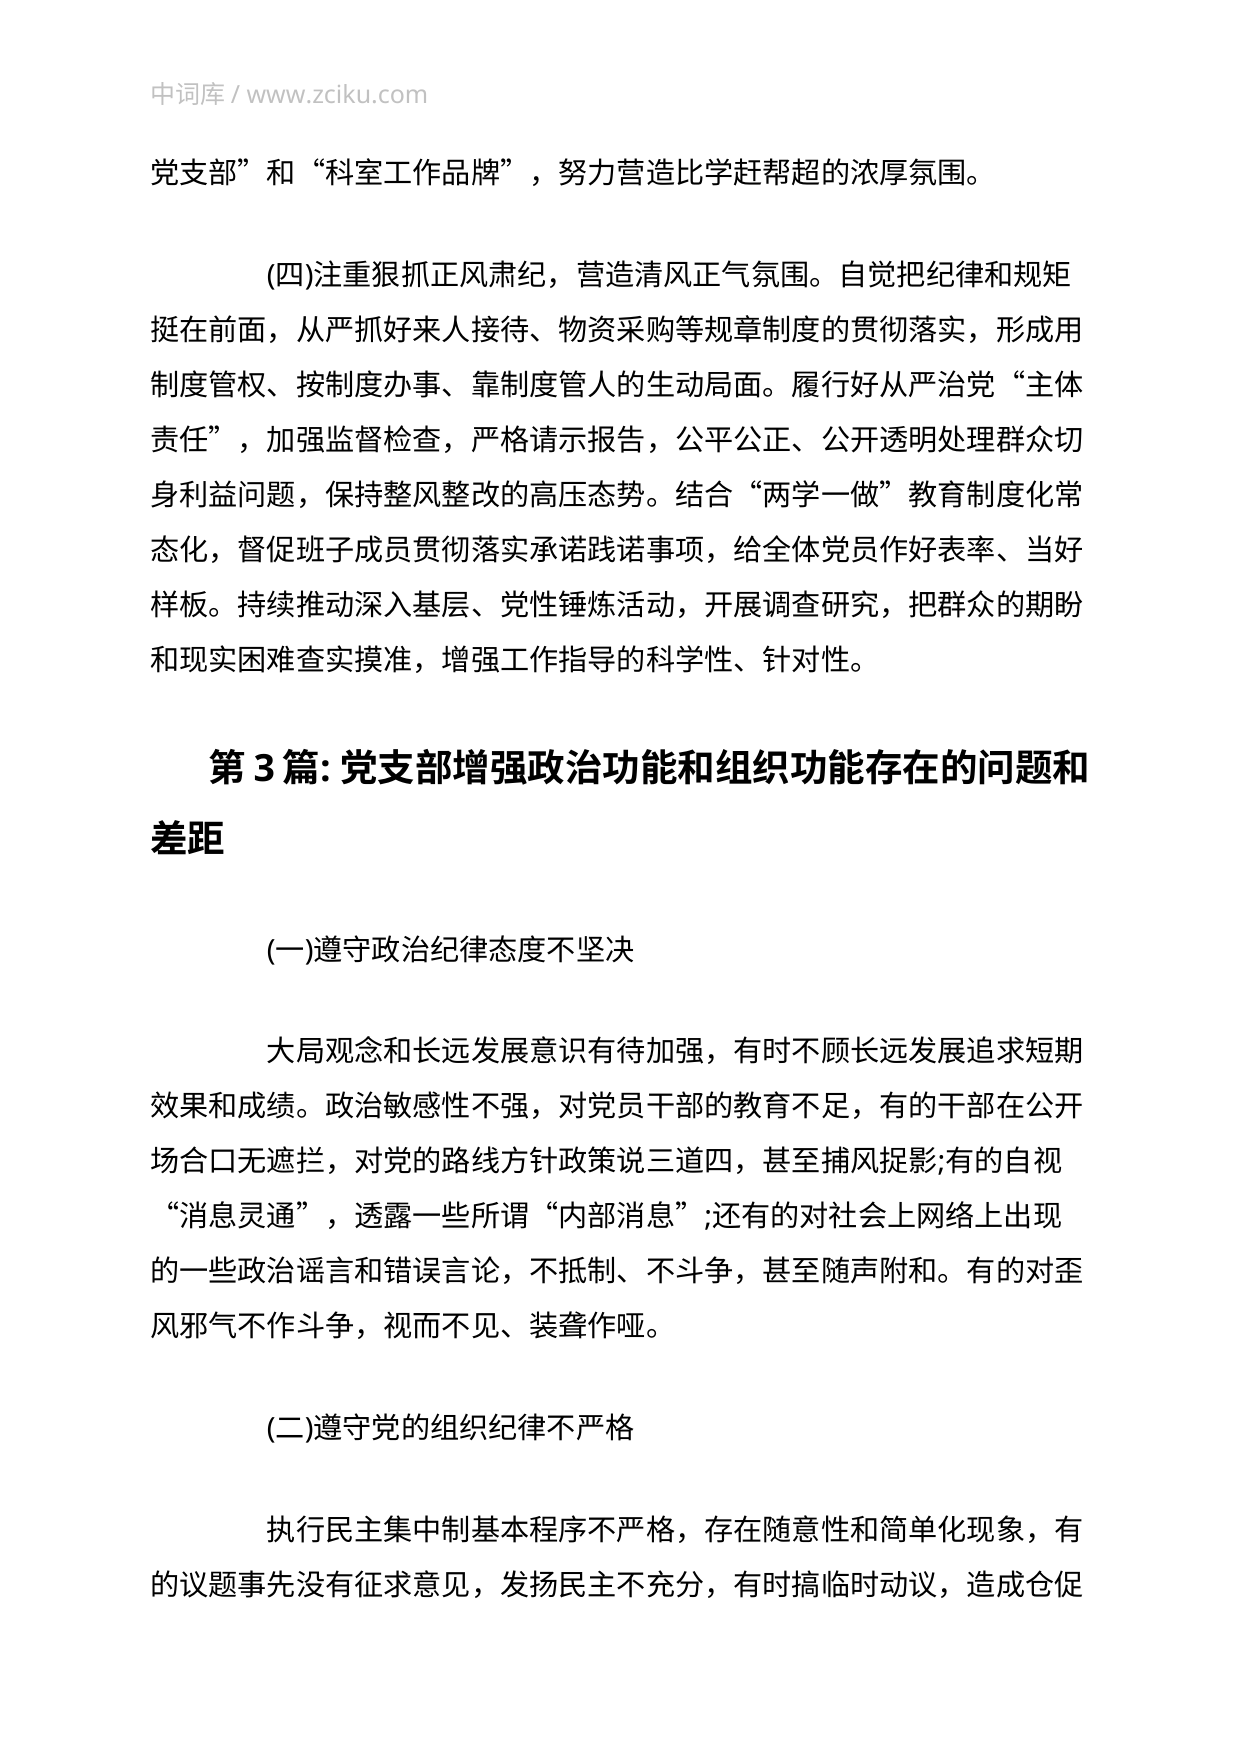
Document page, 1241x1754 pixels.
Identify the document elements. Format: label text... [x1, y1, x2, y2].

text (四)注重狠抓正风肃纪，营造清风正气氛围。自觉把纪律和规矩挺在前面，从严抓好来人接待、物资采购等规章制度的贯彻落实，形成用制度管权、按制度办事、靠制度管人的生动局面。履行好从严治党“主体责任”，加强监督检查，严格请示报告，公平公正、公开透明处理群众切身利益问题，保持整风整改的高压态势。结合“两学一做”教育制度化常态化，督促班子成员贯彻落实承诺践诺事项，给全体党员作好表率、当好样板。持续推动深入基层、党性锤炼活动，开展调查研究，把群众的期盼和现实困难查实摸准，增强工作指导的科学性、针对性。 [150, 252, 1090, 678]
text (一)遵守政治纪律态度不坚决 [150, 926, 1090, 968]
text 大局观念和长远发展意识有待加强，有时不顾长远发展追求短期效果和成绩。政治敏感性不强，对党员干部的教育不足，有的干部在公开场合口无遮拦，对党的路线方针政策说三道四，甚至捕风捉影;有的自视“消息灵通”，透露一些所谓“内部消息”;还有的对社会上网络上出现的一些政治谣言和错误言论，不抵制、不斗争，甚至随声附和。有的对歪风邪气不作斗争，视而不见、装聋作哑。 [150, 1028, 1090, 1345]
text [150, 150, 1090, 192]
text 第3篇: 党支部增强政治功能和组织功能存在的问题和差距 [150, 738, 1090, 863]
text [150, 1506, 1090, 1604]
text (二)遵守党的组织纪律不严格 [150, 1404, 1090, 1447]
